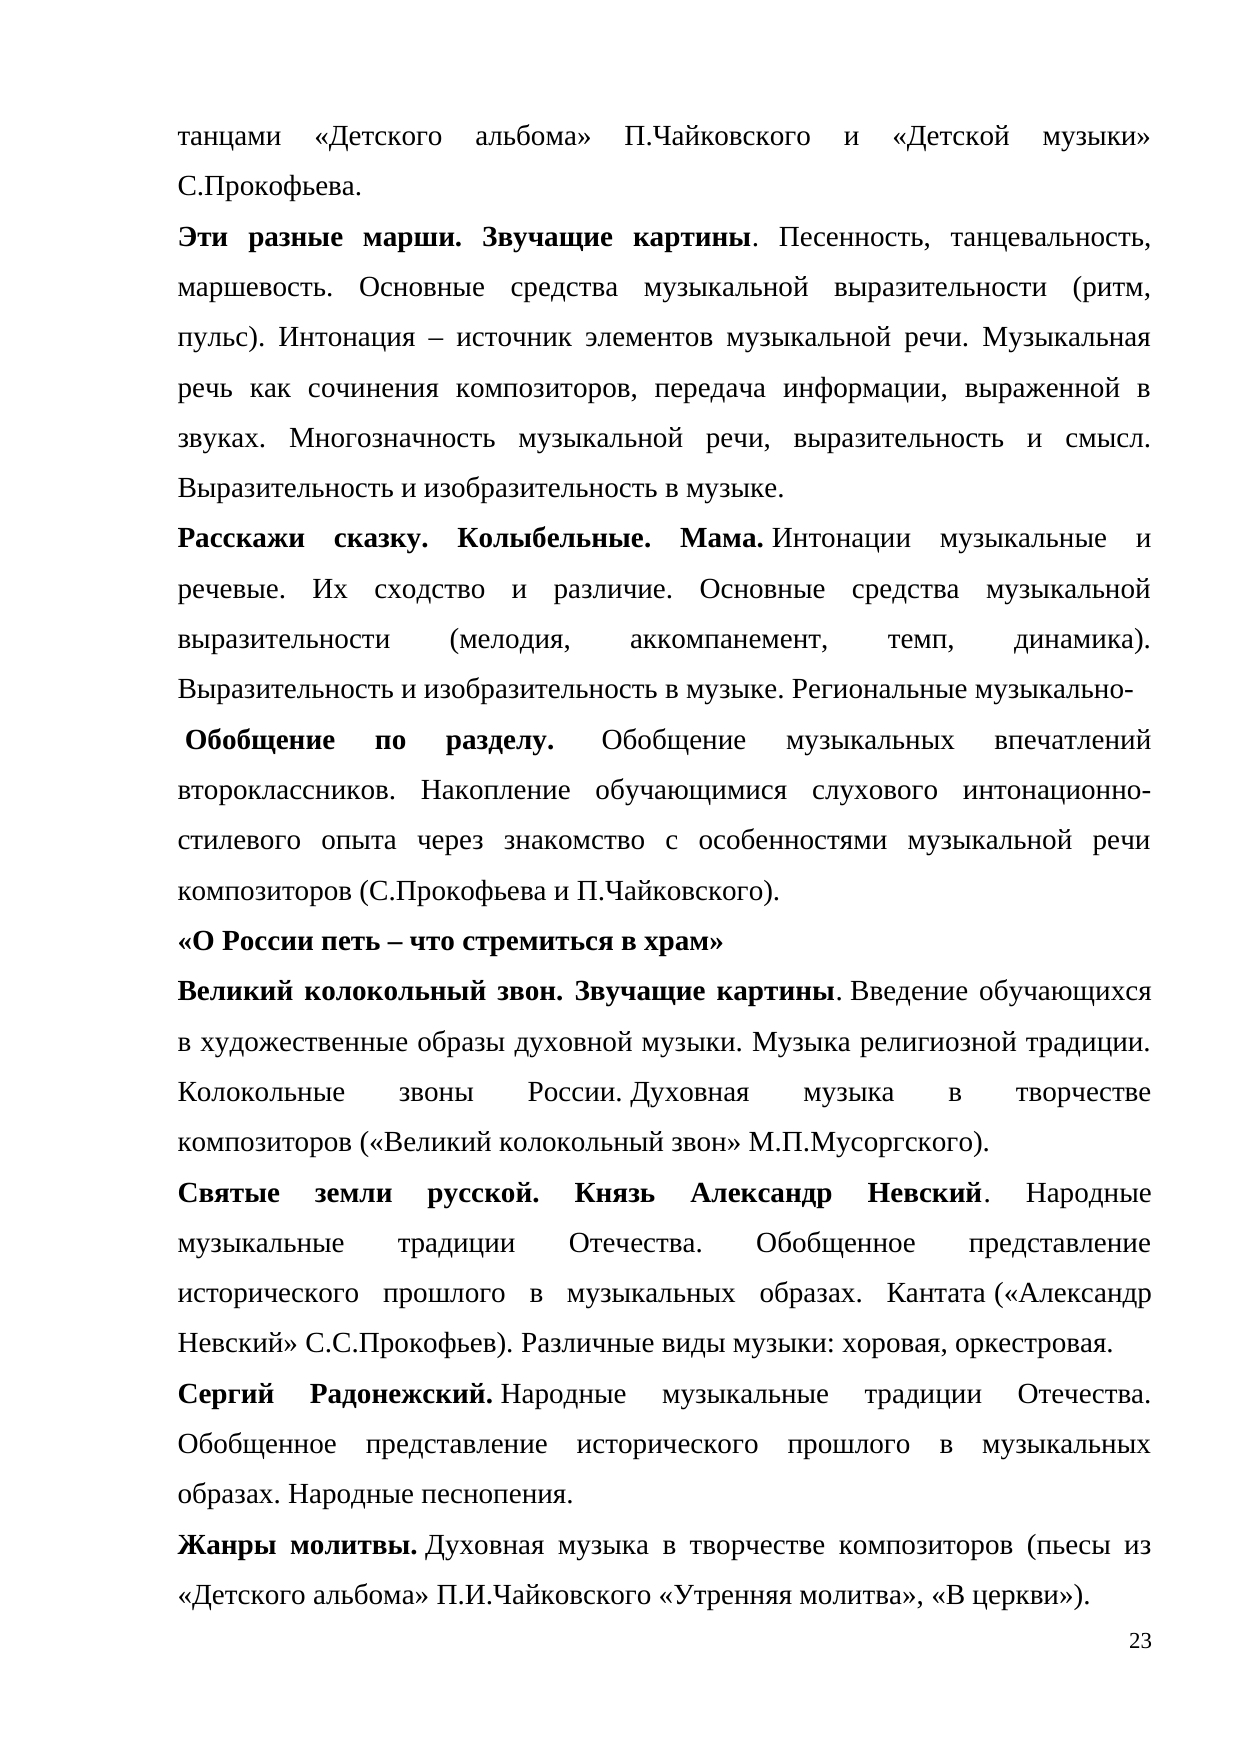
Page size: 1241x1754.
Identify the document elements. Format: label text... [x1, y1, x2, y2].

text Эти разные марши. Звучащие картины. Песенность, танцевальность, маршевость. Основные средства музыкальной выразительности (ритм, пульс). Интонация – источник элементов музыкальной речи. Музыкальная речь как сочинения композиторов, передача информации, выраженной в звуках. Многозначность музыкальной речи, выразительность и смысл. Выразительность и изобразительность в музыке. [177, 219, 1152, 504]
text Сергий Радонежский. Народные музыкальные традиции Отечества. Обобщенное представление исторического прошлого в музыкальных образах. Народные песнопения. [177, 1376, 1152, 1510]
text Расскажи сказку. Колыбельные. Мама. Интонации музыкальные и речевые. Их сходство и различие. Основные средства музыкальной выразительности (мелодия, аккомпанемент, темп, динамика). Выразительность и изобразительность в музыке. Региональные музыкально- [177, 521, 1152, 705]
text Великий колокольный звон. Звучащие картины. Введение обучающихся в художественные образы духовной музыки. Музыка религиозной традиции. Колокольные звоны России. Духовная музыка в творчестве композиторов («Великий колокольный звон» М.П.Мусоргского). [177, 973, 1152, 1158]
text Жанры молитвы. Духовная музыка в творчестве композиторов (пьесы из «Детского альбома» П.И.Чайковского «Утренняя молитва», «В церкви»). [177, 1527, 1152, 1611]
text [177, 118, 1152, 202]
text Обобщение по разделу. Обобщение музыкальных впечатлений второклассников. Накопление обучающимися слухового интонационно-стилевого опыта через знакомство с особенностями музыкальной речи композиторов (С.Прокофьева и П.Чайковского). [177, 722, 1152, 906]
text «О России петь – что стремиться в храм» [177, 923, 1152, 957]
text Святые земли русской. Князь Александр Невский. Народные музыкальные традиции Отечества. Обобщенное представление исторического прошлого в музыкальных образах. Кантата («Александр Невский» С.С.Прокофьев). Различные виды музыки: хоровая, оркестровая. [177, 1175, 1152, 1359]
